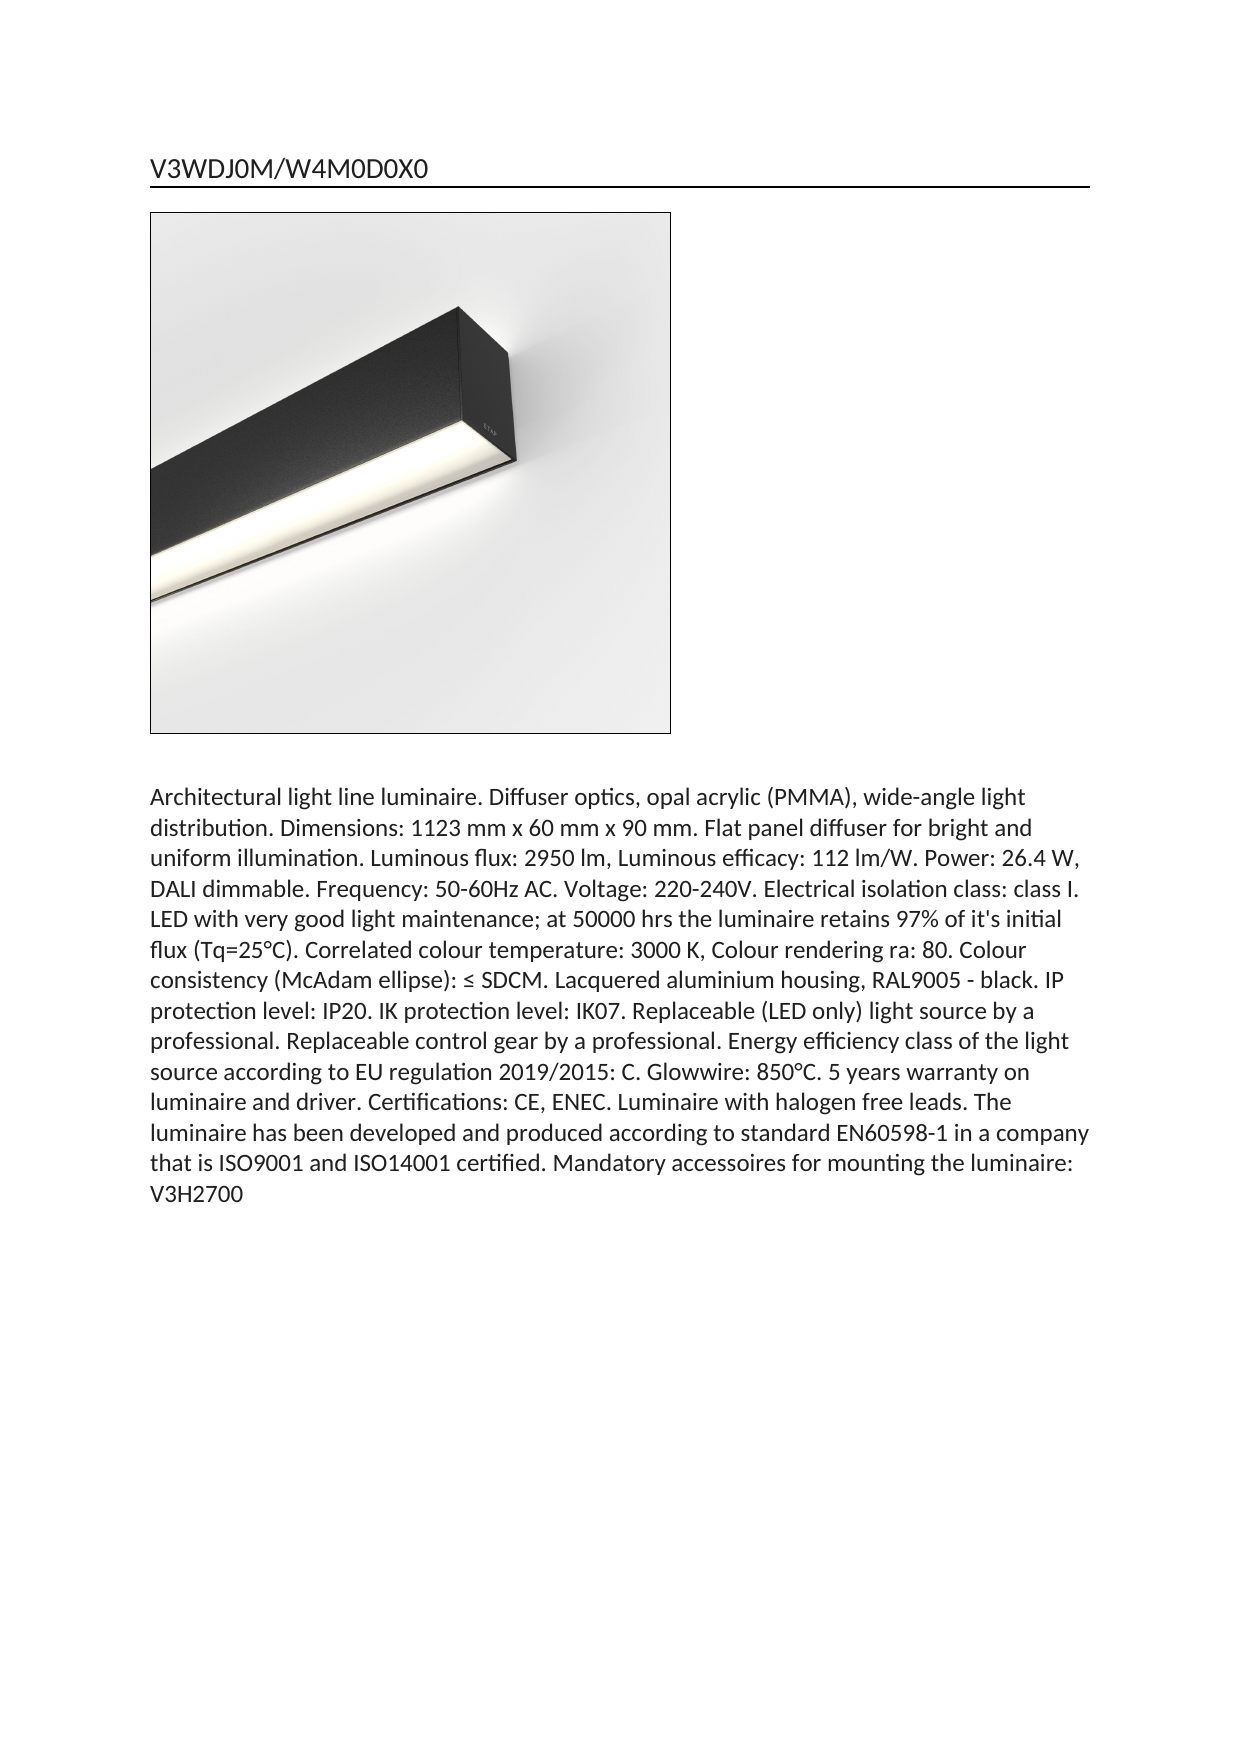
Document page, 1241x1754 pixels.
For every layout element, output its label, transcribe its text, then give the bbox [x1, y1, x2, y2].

picture [151, 213, 670, 733]
text Architectural light line luminaire. Diffuser optics, opal acrylic (PMMA), wide-angle light distribution. Dimensions: 1123 mm x 60 mm x 90 mm. Flat panel diffuser for bright and uniform illumination. Luminous flux: 2950 lm, Luminous efficacy: 112 lm/W. Power: 26.4 W, DALI dimmable. Frequency: 50-60Hz AC. Voltage: 220-240V. Electrical isolation class: class I. LED with very good light maintenance; at 50000 hrs the luminaire retains 97% of it's initial flux (Tq=25°C). Correlated colour temperature: 3000 K, Colour rendering ra: 80. Colour consistency (McAdam ellipse): ≤ SDCM. Lacquered aluminium housing, RAL9005 - black. IP protection level: IP20. IK protection level: IK07. Replaceable (LED only) light source by a professional. Replaceable control gear by a professional. Energy efficiency class of the light source according to EU regulation 2019/2015: C. Glowwire: 850°C. 5 years warranty on luminaire and driver. Certifications: CE, ENEC. Luminaire with halogen free leads. The luminaire has been developed and produced according to standard EN60598-1 in a company that is ISO9001 and ISO14001 certified. Mandatory accessoires for mounting the luminaire: V3H2700 [150, 781, 1090, 1208]
text V3WDJ0M/W4M0D0X0 [150, 150, 1090, 186]
